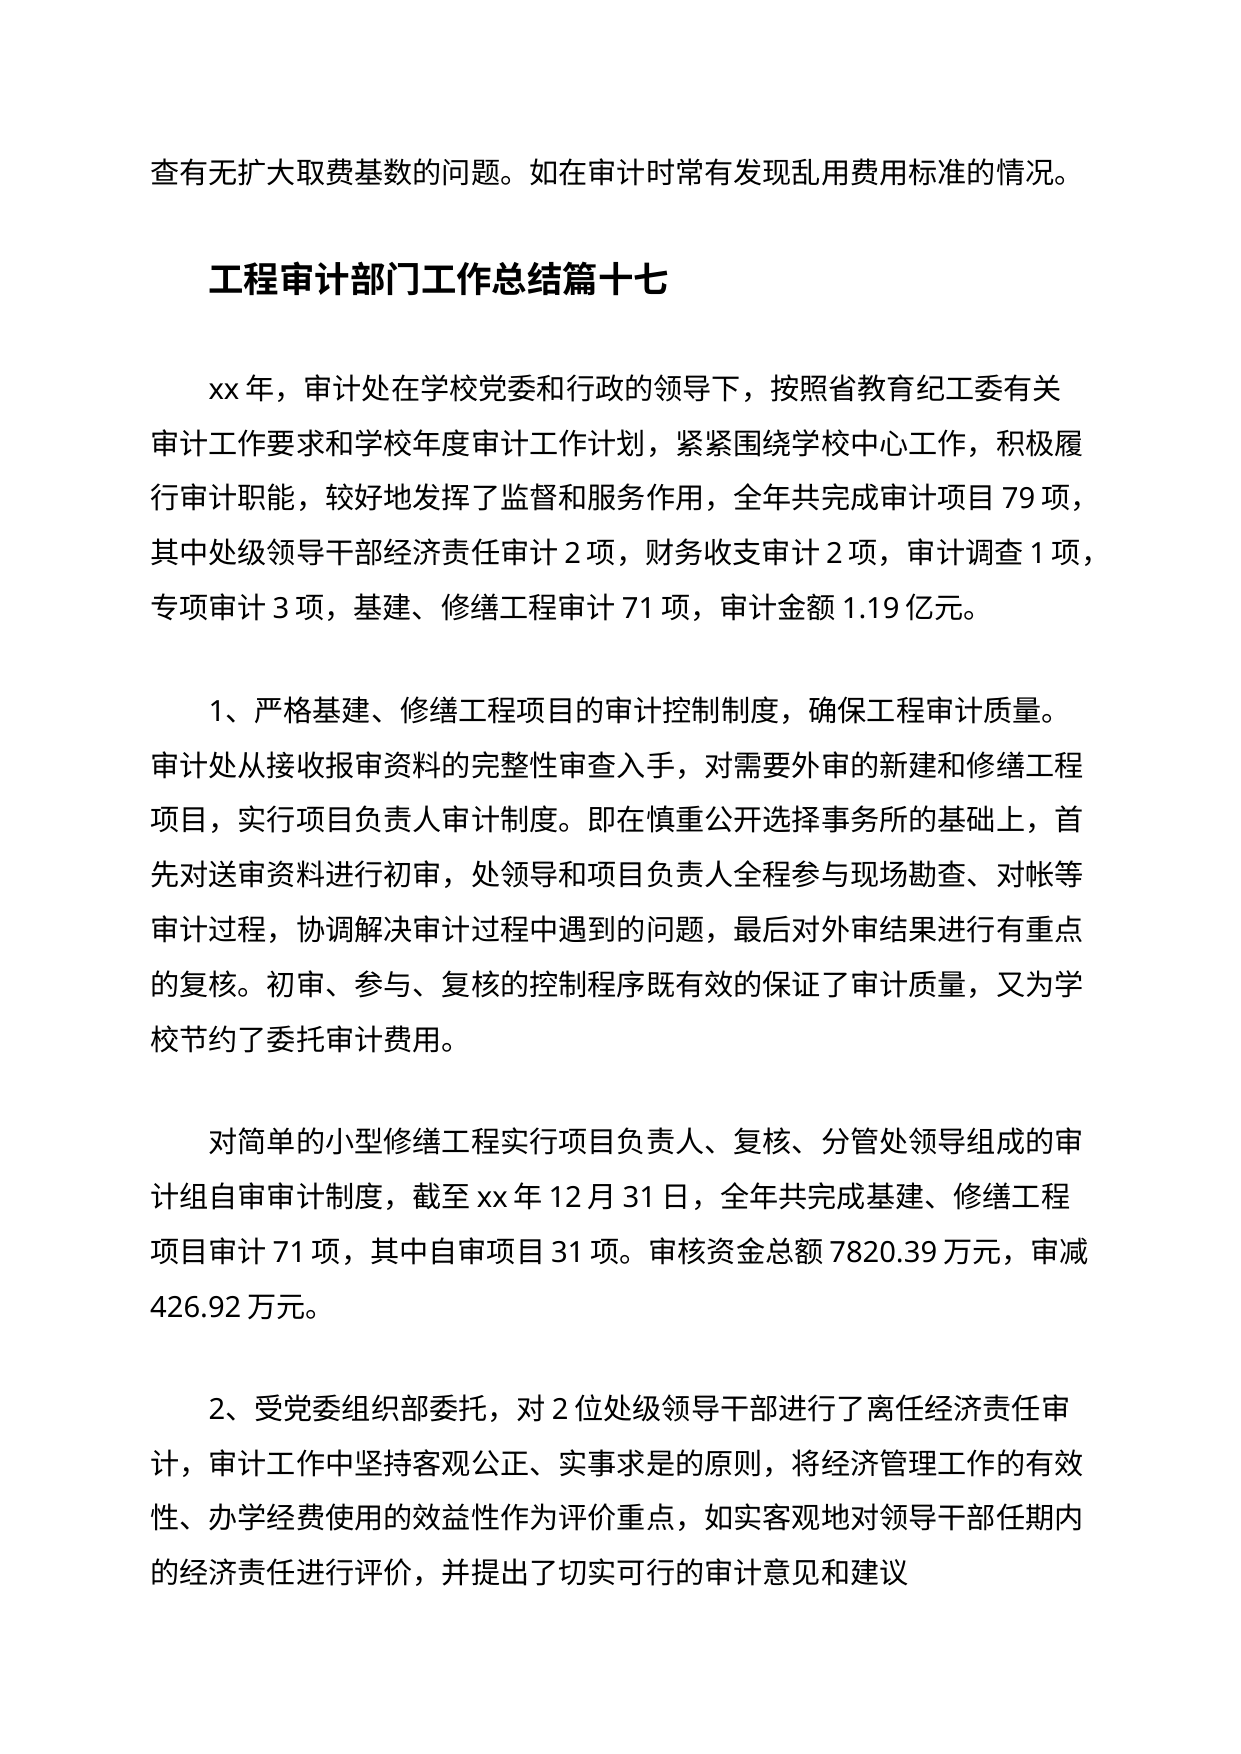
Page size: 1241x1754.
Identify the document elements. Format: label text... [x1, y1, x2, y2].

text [150, 150, 1090, 192]
text 1、严格基建、修缮工程项目的审计控制制度，确保工程审计质量。审计处从接收报审资料的完整性审查入手，对需要外审的新建和修缮工程项目，实行项目负责人审计制度。即在慎重公开选择事务所的基础上，首先对送审资料进行初审，处领导和项目负责人全程参与现场勘查、对帐等审计过程，协调解决审计过程中遇到的问题，最后对外审结果进行有重点的复核。初审、参与、复核的控制程序既有效的保证了审计质量，又为学校节约了委托审计费用。 [150, 687, 1090, 1059]
text 对简单的小型修缮工程实行项目负责人、复核、分管处领导组成的审计组自审审计制度，截至xx年12月31日，全年共完成基建、修缮工程项目审计71项，其中自审项目31项。审核资金总额7820.39万元，审减426.92万元。 [150, 1118, 1090, 1326]
text 2、受党委组织部委托，对2位处级领导干部进行了离任经济责任审计，审计工作中坚持客观公正、实事求是的原则，将经济管理工作的有效性、办学经费使用的效益性作为评价重点，如实客观地对领导干部任期内的经济责任进行评价，并提出了切实可行的审计意见和建议 [150, 1385, 1090, 1592]
text 工程审计部门工作总结篇十七 [150, 252, 1090, 303]
text xx年，审计处在学校党委和行政的领导下，按照省教育纪工委有关审计工作要求和学校年度审计工作计划，紧紧围绕学校中心工作，积极履行审计职能，较好地发挥了监督和服务作用，全年共完成审计项目79项，其中处级领导干部经济责任审计2项，财务收支审计2项，审计调查1项，专项审计3项，基建、修缮工程审计71项，审计金额1.19亿元。 [150, 365, 1090, 627]
